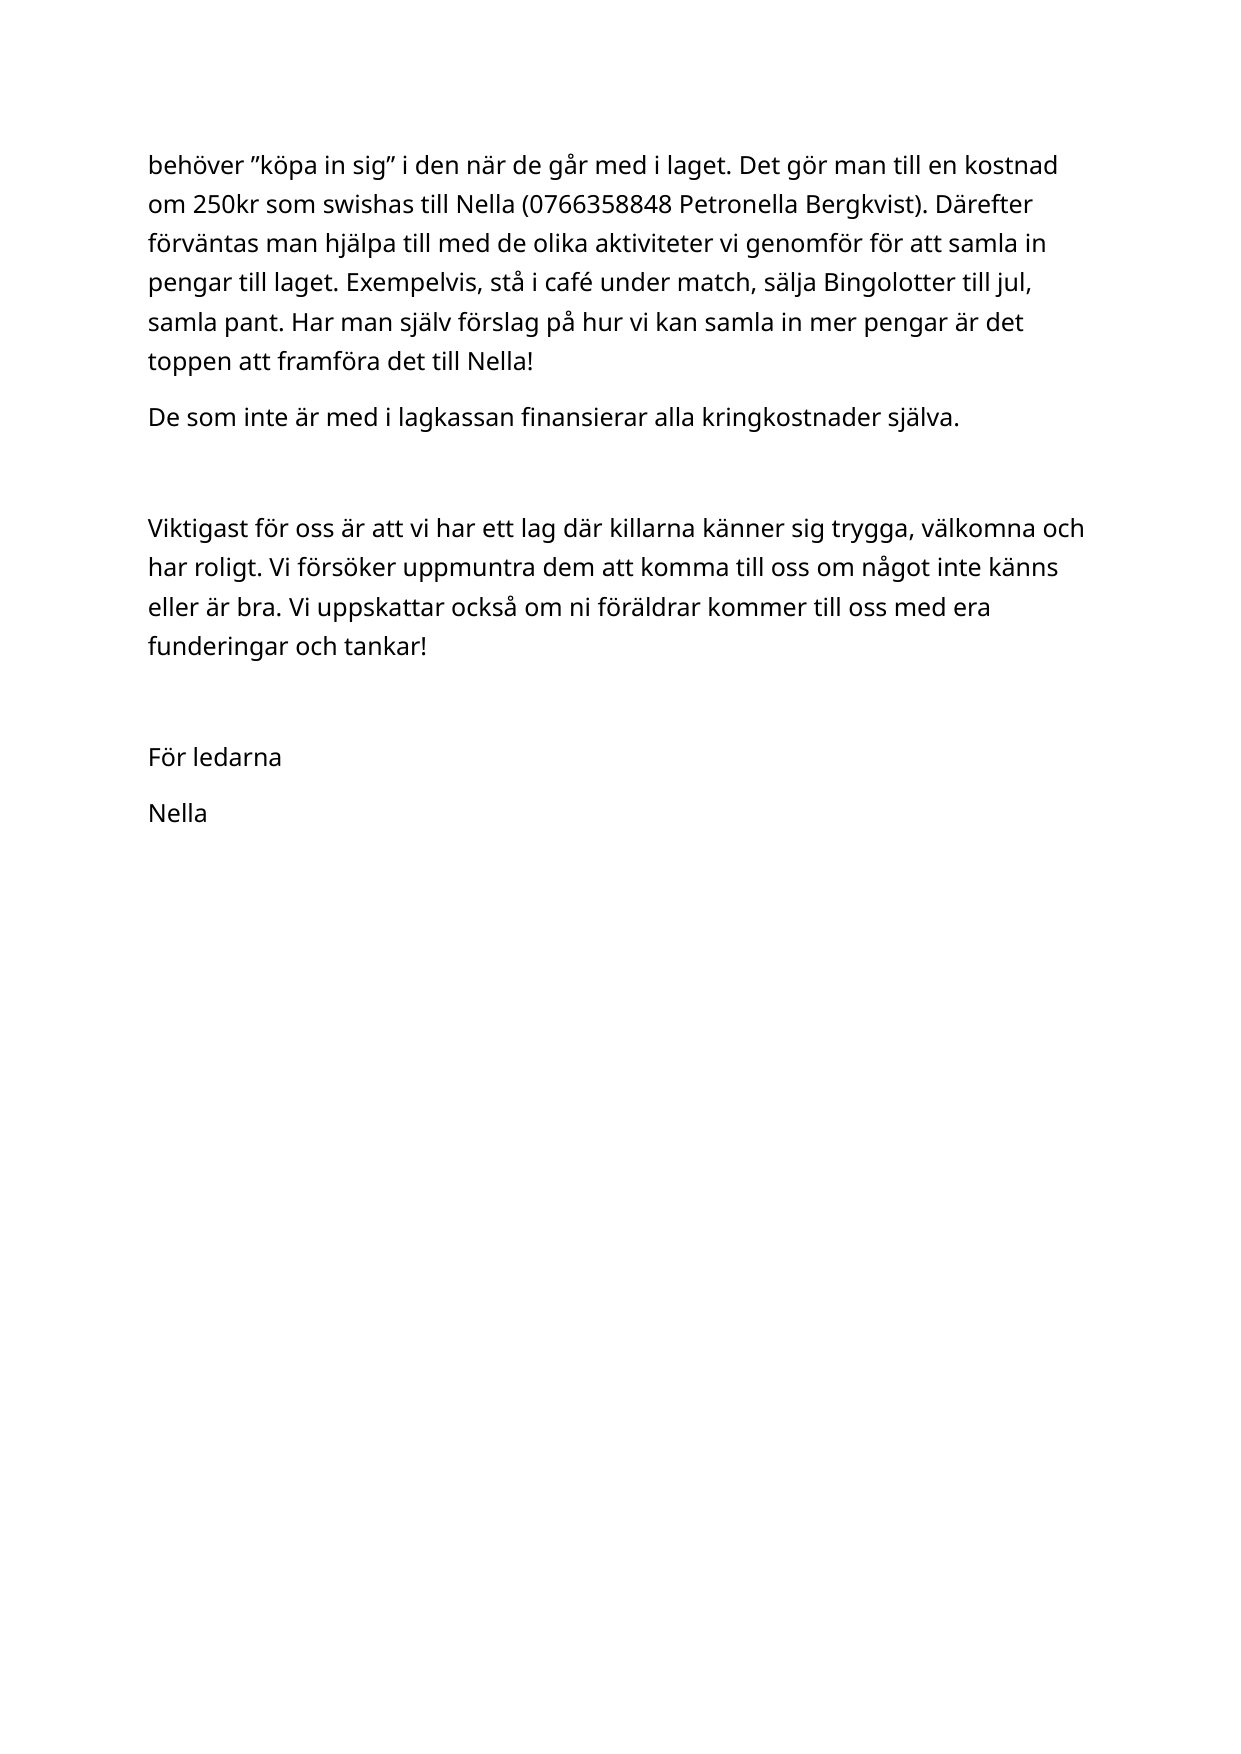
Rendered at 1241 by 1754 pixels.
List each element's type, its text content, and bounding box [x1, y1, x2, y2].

text Viktigast för oss är att vi har ett lag där killarna känner sig trygga, välkomna och har roligt. Vi försöker uppmuntra dem att komma till oss om något inte känns eller är bra. Vi uppskattar också om ni föräldrar kommer till oss med era funderingar och tankar! [148, 511, 1093, 662]
text Nella [148, 796, 1093, 830]
text För ledarna [148, 740, 1093, 774]
text De som inte är med i lagkassan finansierar alla kringkostnader själva. [148, 399, 1093, 433]
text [148, 148, 1093, 377]
